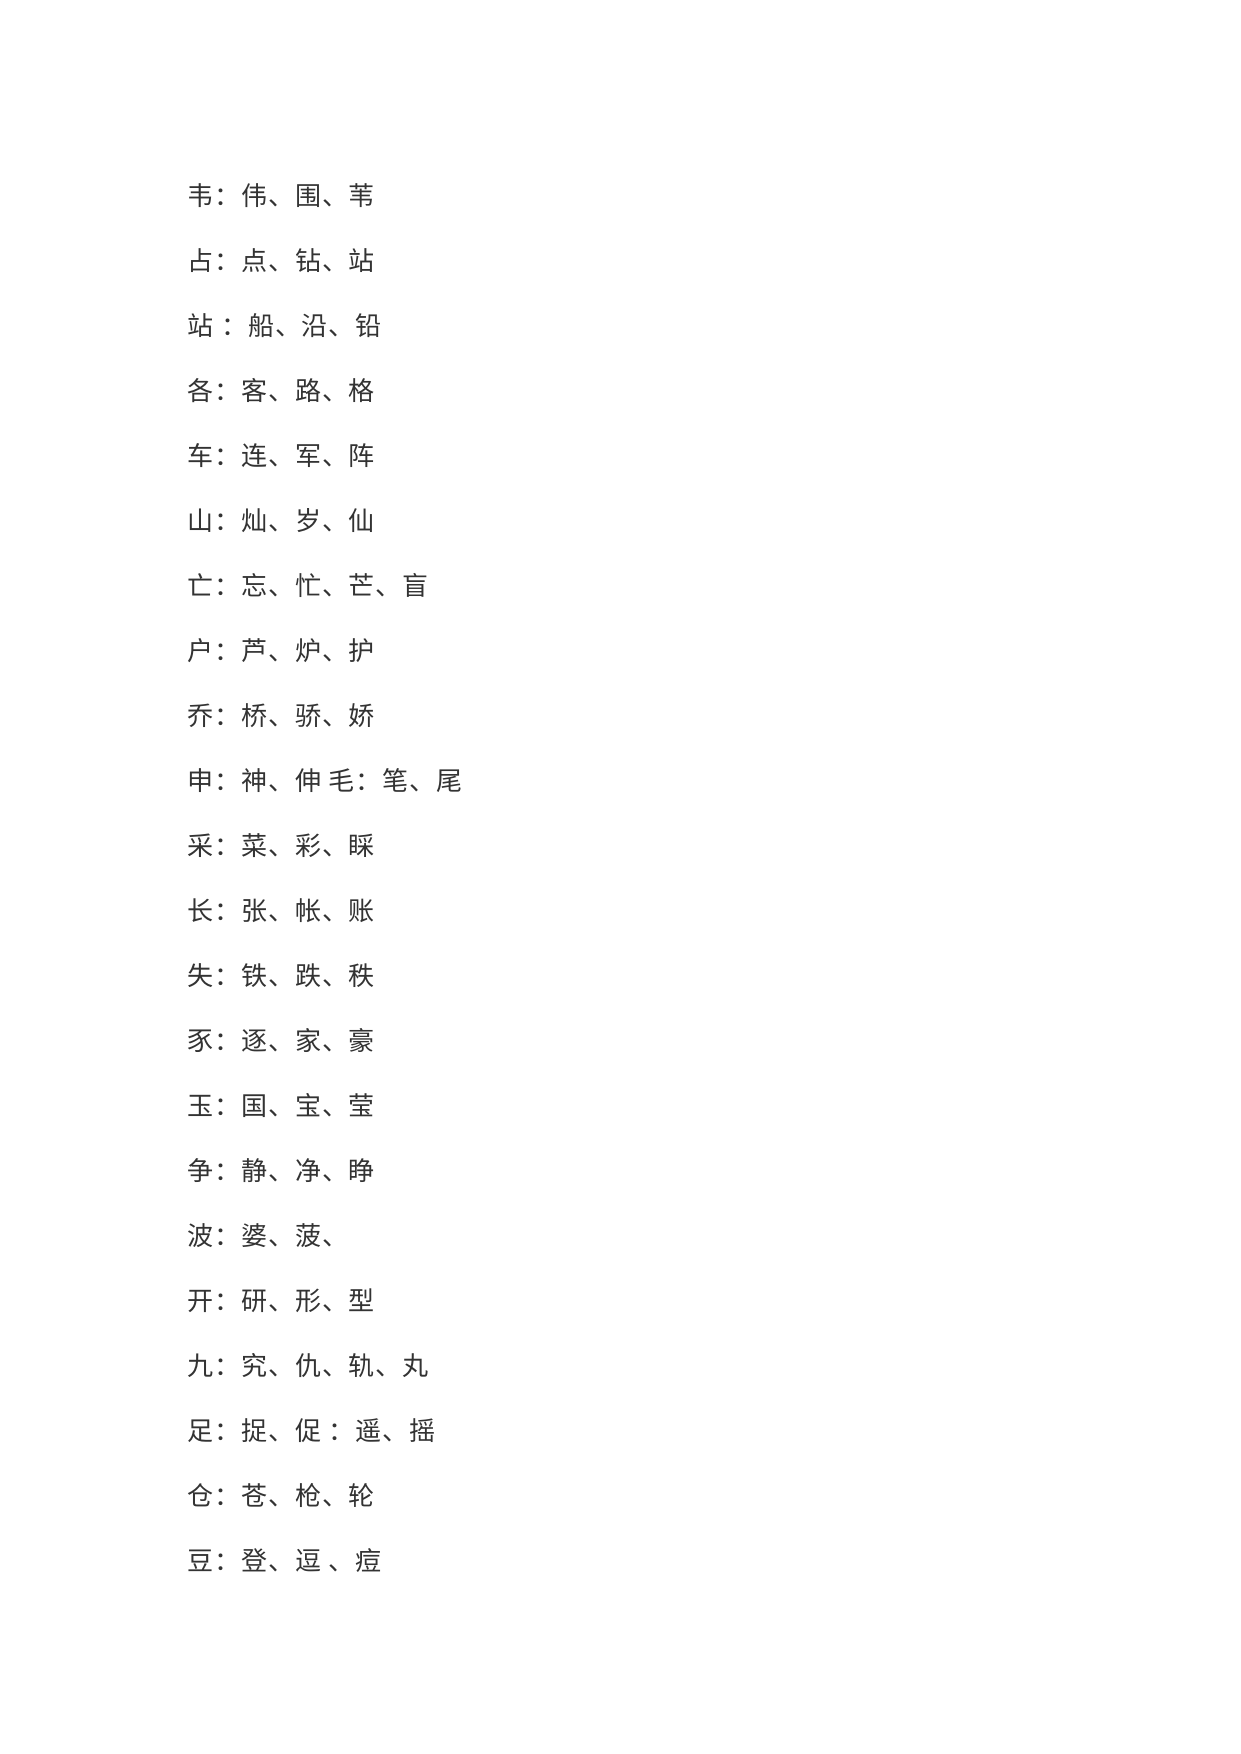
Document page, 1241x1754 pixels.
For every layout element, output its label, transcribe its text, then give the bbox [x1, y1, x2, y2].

text 豆：登、逗 、痘 [187, 1527, 1053, 1592]
text 申：神、伸 毛：笔、尾 [187, 747, 1053, 812]
text 韦：伟、围、苇 [187, 162, 1053, 227]
text 车：连、军、阵 [187, 422, 1053, 487]
text 山：灿、岁、仙 [187, 487, 1053, 552]
text 采：菜、彩、睬 [187, 812, 1053, 877]
text 仓：苍、枪、轮 [187, 1462, 1053, 1527]
text 争：静、净、睁 [187, 1137, 1053, 1202]
text 乔：桥、骄、娇 [187, 682, 1053, 747]
text 足：捉、促 ：遥、摇 [187, 1397, 1053, 1462]
text 失：铁、跌、秩 [187, 942, 1053, 1007]
text 九：究、仇、轨、丸 [187, 1332, 1053, 1397]
text 站 ：船、沿、铅 [187, 292, 1053, 357]
text 长：张、帐、账 [187, 877, 1053, 942]
text 玉：国、宝、莹 [187, 1072, 1053, 1137]
text 各：客、路、格 [187, 357, 1053, 422]
text 占：点、钻、站 [187, 227, 1053, 292]
text 亡：忘、忙、芒、盲 [187, 552, 1053, 617]
text 开：研、形、型 [187, 1267, 1053, 1332]
text 波：婆、菠、 [187, 1202, 1053, 1267]
text 豕：逐、家、豪 [187, 1007, 1053, 1072]
text 户：芦、炉、护 [187, 617, 1053, 682]
